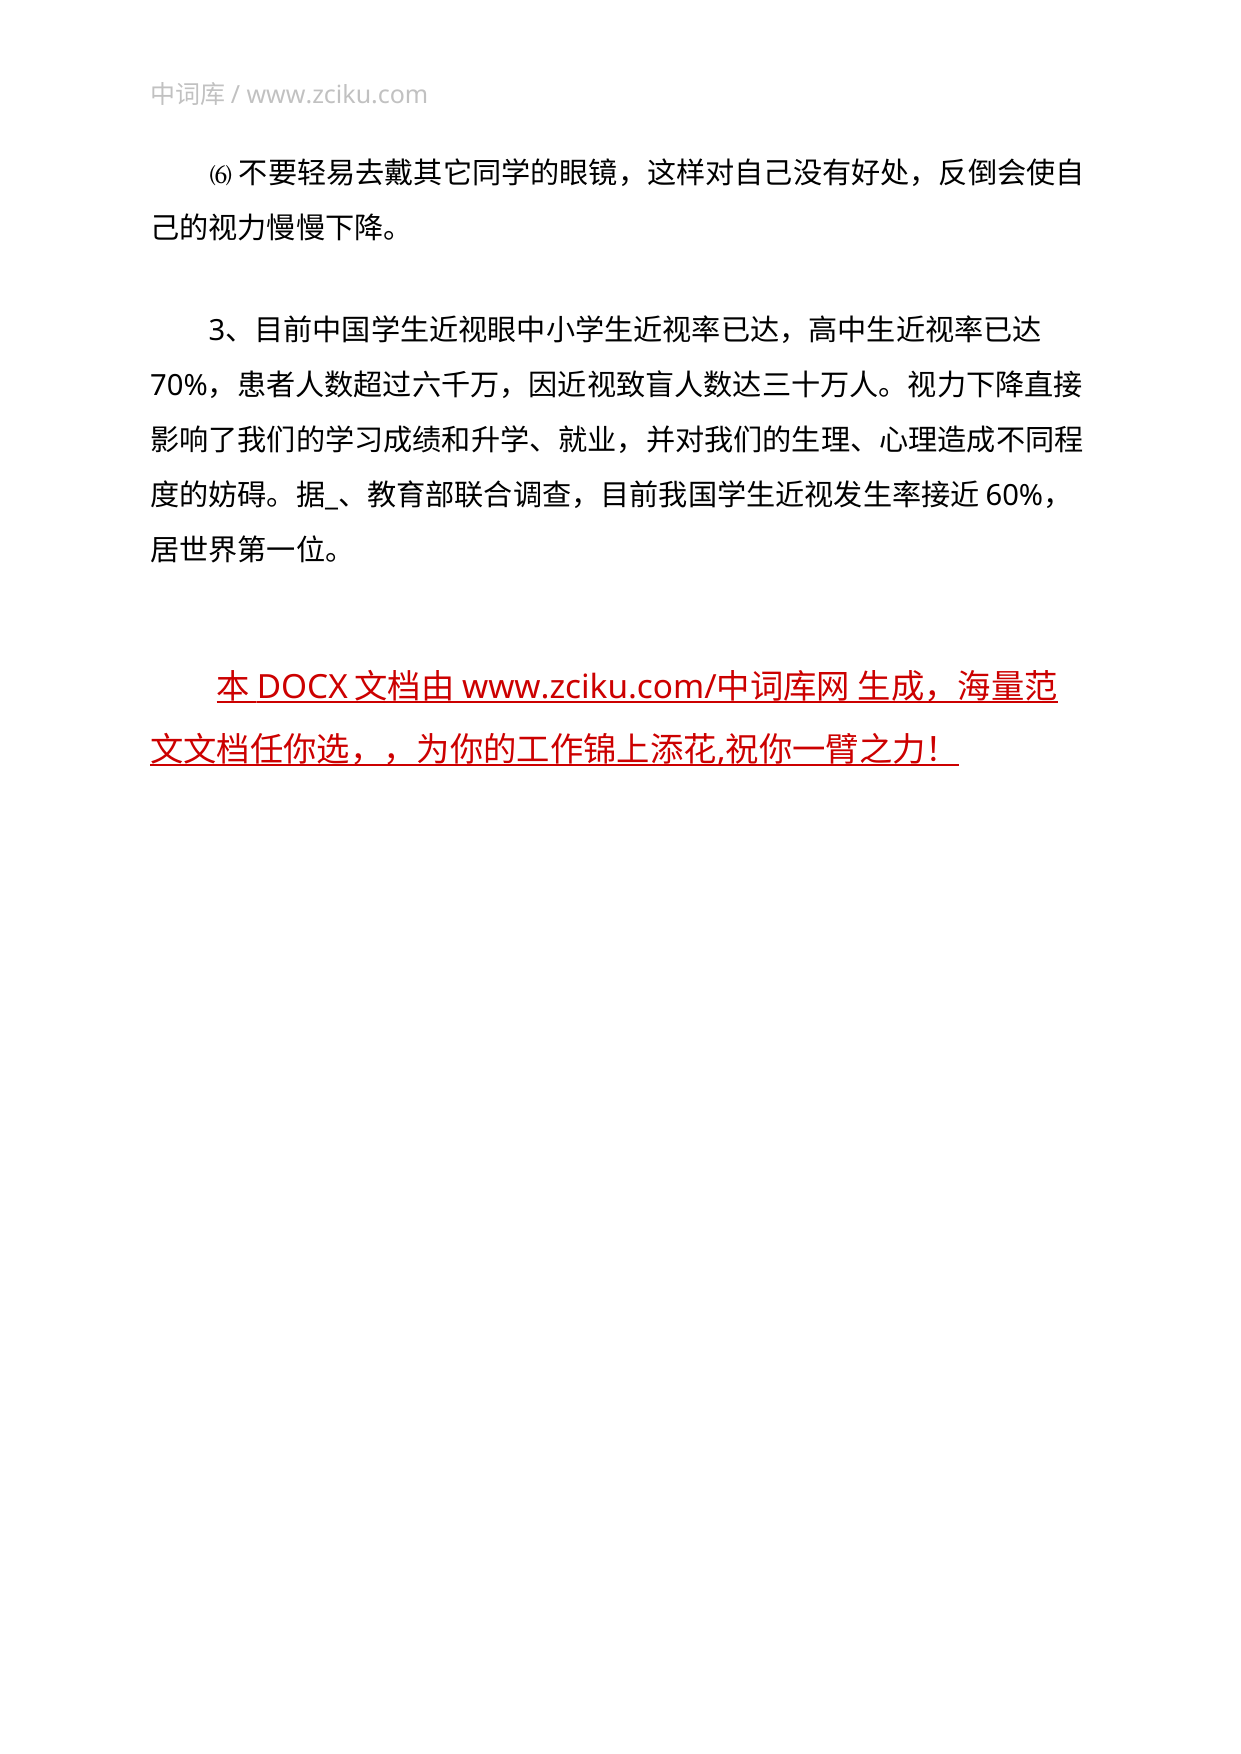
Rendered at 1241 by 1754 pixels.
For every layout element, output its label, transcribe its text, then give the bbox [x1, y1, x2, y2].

text 本DOCX文档由 www.zciku.com/中词库网 生成，海量范文文档任你选，，为你的工作锦上添花,祝你一臂之力！ [150, 660, 1090, 771]
text ⑹不要轻易去戴其它同学的眼镜，这样对自己没有好处，反倒会使自己的视力慢慢下降。 [150, 150, 1090, 247]
text 3、目前中国学生近视眼中小学生近视率已达，高中生近视率已达70%，患者人数超过六千万，因近视致盲人数达三十万人。视力下降直接影响了我们的学习成绩和升学、就业，并对我们的生理、心理造成不同程度的妨碍。据_、教育部联合调查，目前我国学生近视发生率接近60%，居世界第一位。 [150, 307, 1090, 569]
